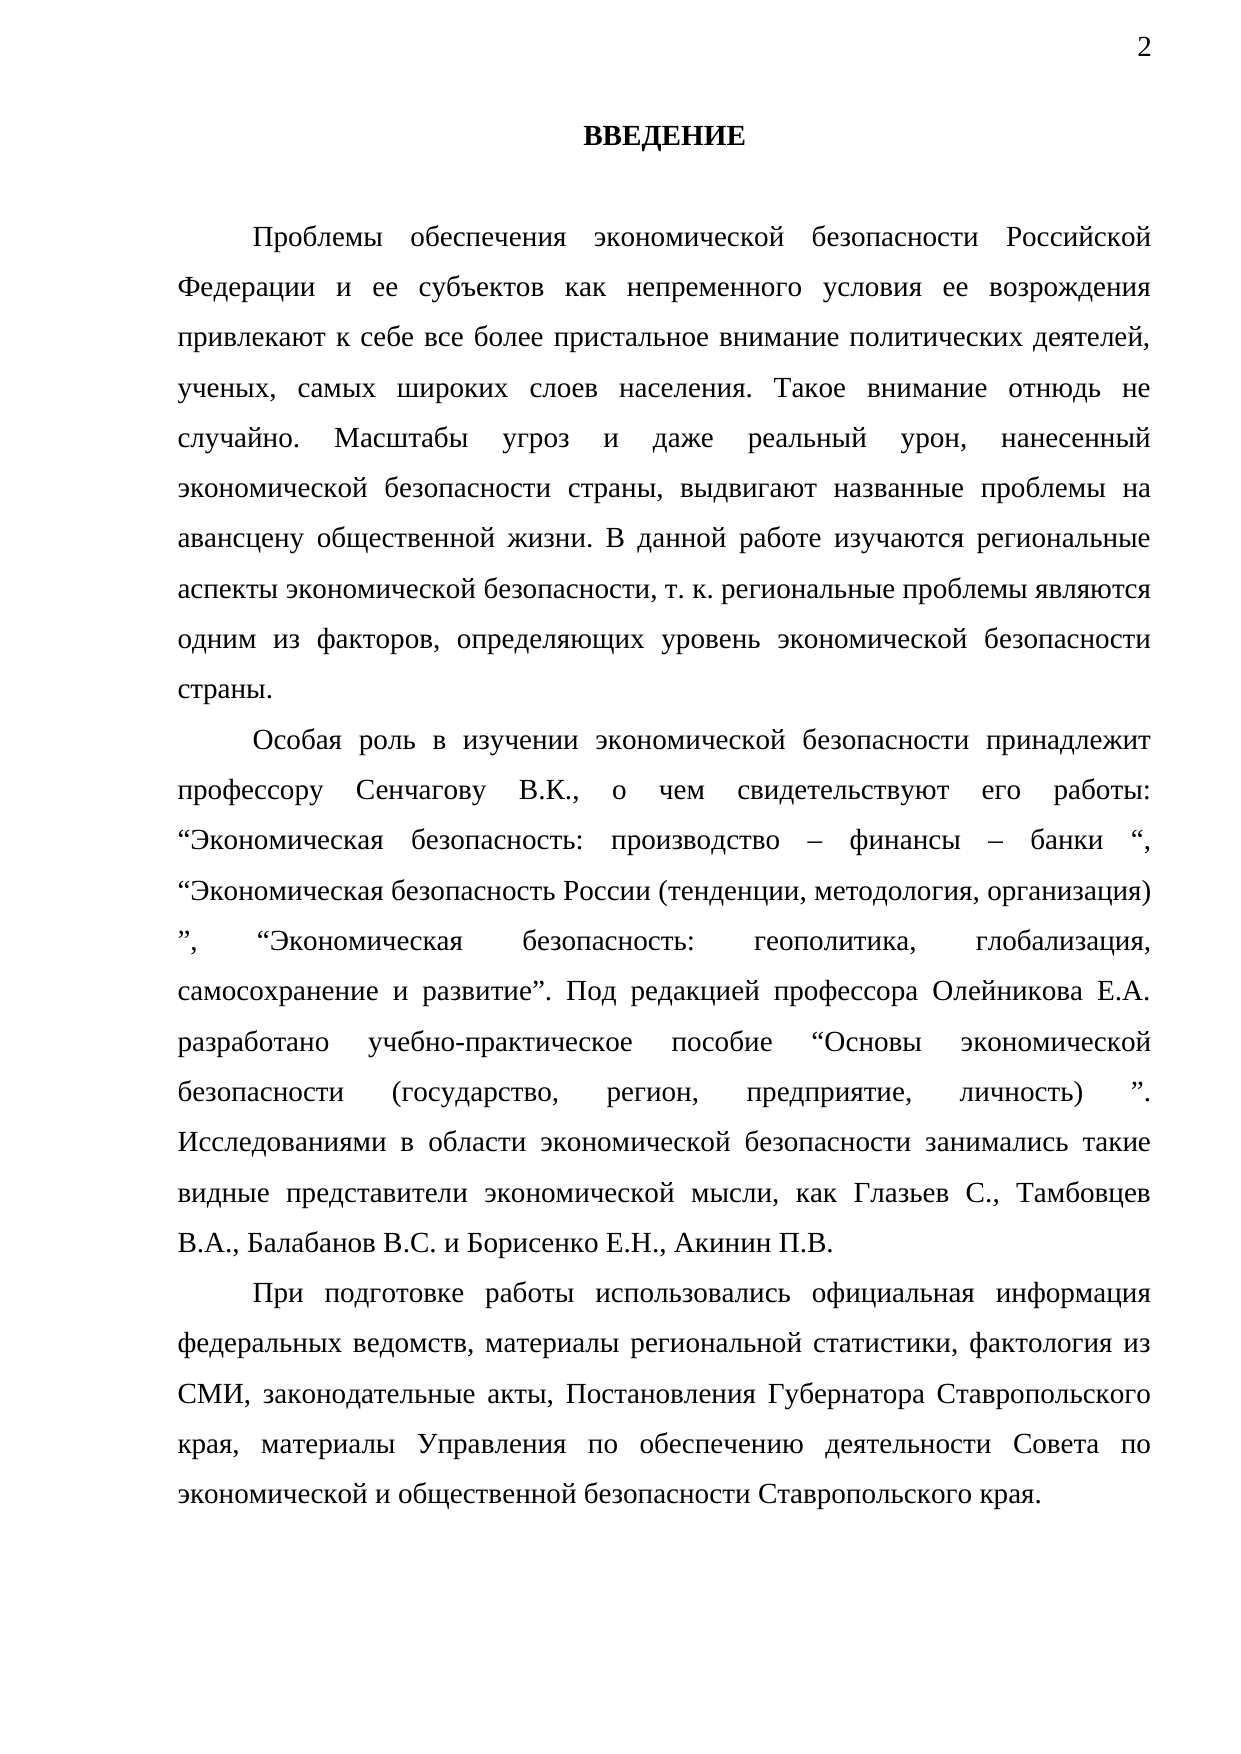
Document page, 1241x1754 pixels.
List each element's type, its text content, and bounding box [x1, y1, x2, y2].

text Особая роль в изучении экономической безопасности принадлежит профессору Сенчагову В.К., о чем свидетельствуют его работы: “Экономическая безопасность: производство – финансы – банки “, “Экономическая безопасность России (тенденции, методология, организация) ”, “Экономическая безопасность: геополитика, глобализация, самосохранение и развитие”. Под редакцией профессора Олейникова Е.А. разработано учебно-практическое пособие “Основы экономической безопасности (государство, регион, предприятие, личность) ”. Исследованиями в области экономической безопасности занимались такие видные представители экономической мысли, как Глазьев С., Тамбовцев В.А., Балабанов В.С. и Борисенко Е.Н., Акинин П.В. [177, 722, 1152, 1258]
text Проблемы обеспечения экономической безопасности Российской Федерации и ее субъектов как непременного условия ее возрождения привлекают к себе все более пристальное внимание политических деятелей, ученых, самых широких слоев населения. Такое внимание отнюдь не случайно. Масштабы угроз и даже реальный урон, нанесенный экономической безопасности страны, выдвигают названные проблемы на авансцену общественной жизни. В данной работе изучаются региональные аспекты экономической безопасности, т. к. региональные проблемы являются одним из факторов, определяющих уровень экономической безопасности страны. [177, 219, 1152, 705]
text При подготовке работы использовались официальная информация федеральных ведомств, материалы региональной статистики, фактология из СМИ, законодательные акты, Постановления Губернатора Ставропольского края, материалы Управления по обеспечению деятельности Совета по экономической и общественной безопасности Ставропольского края. [177, 1275, 1152, 1510]
subtitle ВВЕДЕНИЕ [177, 118, 1152, 152]
